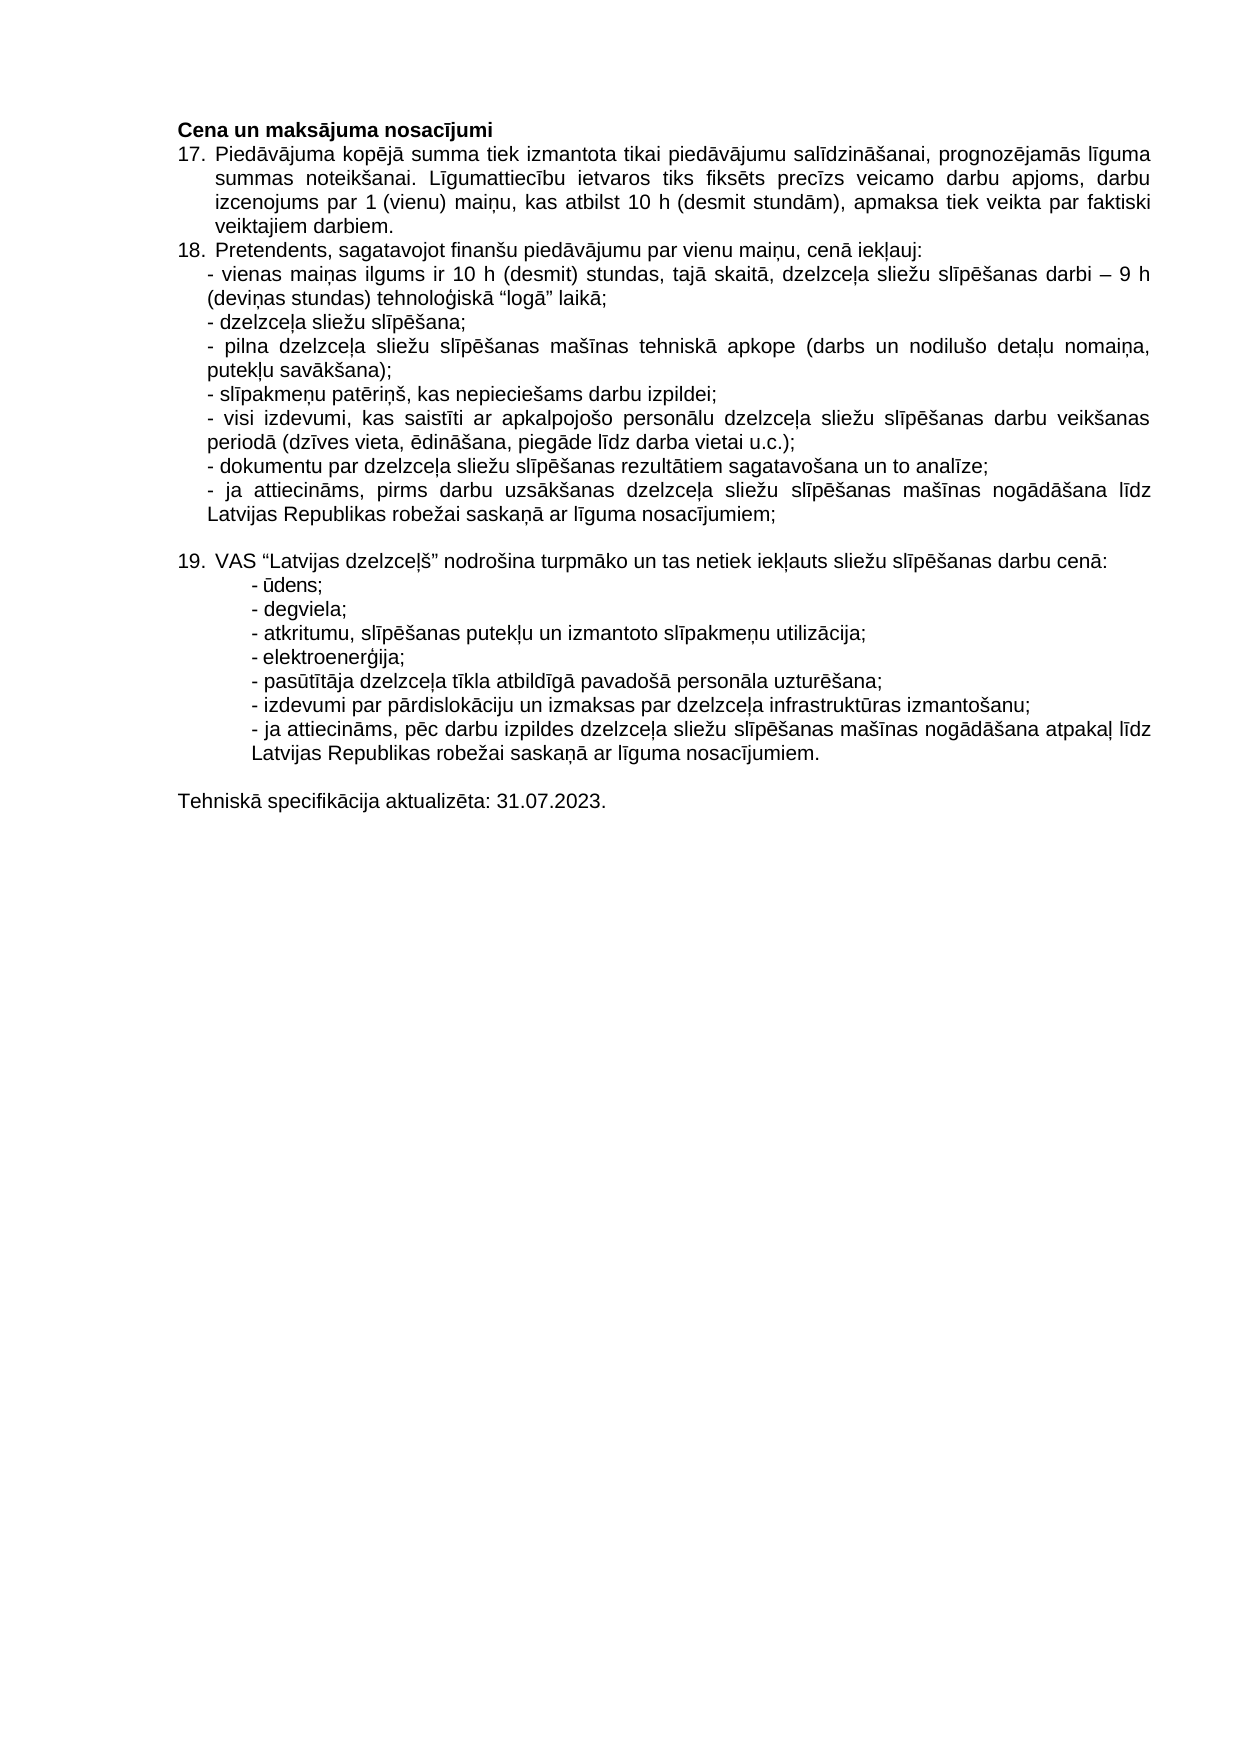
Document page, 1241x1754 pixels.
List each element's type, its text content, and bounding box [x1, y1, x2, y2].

list Pretendents, sagatavojot finanšu piedāvājumu par vienu maiņu, cenā iekļauj: [177, 238, 1152, 262]
list VAS “Latvijas dzelzceļš” nodrošina turpmāko un tas netiek iekļauts sliežu slīpēšanas darbu cenā: [177, 549, 1152, 573]
text - vienas maiņas ilgums ir 10 h (desmit) stundas, tajā skaitā, dzelzceļa sliežu slīpēšanas darbi – 9 h (deviņas stundas) tehnoloģiskā “logā” laikā; [207, 262, 1152, 310]
text Tehniskā specifikācija aktualizēta: 31.07.2023. [177, 789, 1152, 813]
text Cena un maksājuma nosacījumi [177, 118, 1152, 142]
text - dzelzceļa sliežu slīpēšana; [207, 310, 1152, 334]
text - ja attiecināms, pirms darbu uzsākšanas dzelzceļa sliežu slīpēšanas mašīnas nogādāšana līdz Latvijas Republikas robežai saskaņā ar līguma nosacījumiem; [207, 477, 1152, 525]
text - visi izdevumi, kas saistīti ar apkalpojošo personālu dzelzceļa sliežu slīpēšanas darbu veikšanas periodā (dzīves vieta, ēdināšana, piegāde līdz darba vietai u.c.); [207, 406, 1152, 453]
text - slīpakmeņu patēriņš, kas nepieciešams darbu izpildei; [207, 382, 1152, 406]
text - dokumentu par dzelzceļa sliežu slīpēšanas rezultātiem sagatavošana un to analīze; [207, 453, 1152, 477]
text - ūdens; [251, 573, 1152, 597]
text - pasūtītāja dzelzceļa tīkla atbildīgā pavadošā personāla uzturēšana; [251, 669, 1152, 693]
text - ja attiecināms, pēc darbu izpildes dzelzceļa sliežu slīpēšanas mašīnas nogādāšana atpakaļ līdz Latvijas Republikas robežai saskaņā ar līguma nosacījumiem. [251, 717, 1152, 765]
list Piedāvājuma kopējā summa tiek izmantota tikai piedāvājumu salīdzināšanai, prognozējamās līguma summas noteikšanai. Līgumattiecību ietvaros tiks fiksēts precīzs veicamo darbu apjoms, darbu izcenojums par 1 (vienu) maiņu, kas atbilst 10 h (desmit stundām), apmaksa tiek veikta par faktiski veiktajiem darbiem. [177, 142, 1152, 238]
text - elektroenerģija; [251, 645, 1152, 669]
text - pilna dzelzceļa sliežu slīpēšanas mašīnas tehniskā apkope (darbs un nodilušo detaļu nomaiņa, putekļu savākšana); [207, 334, 1152, 382]
text - izdevumi par pārdislokāciju un izmaksas par dzelzceļa infrastruktūras izmantošanu; [251, 693, 1152, 717]
text - atkritumu, slīpēšanas putekļu un izmantoto slīpakmeņu utilizācija; [251, 621, 1152, 645]
text - degviela; [251, 597, 1152, 621]
